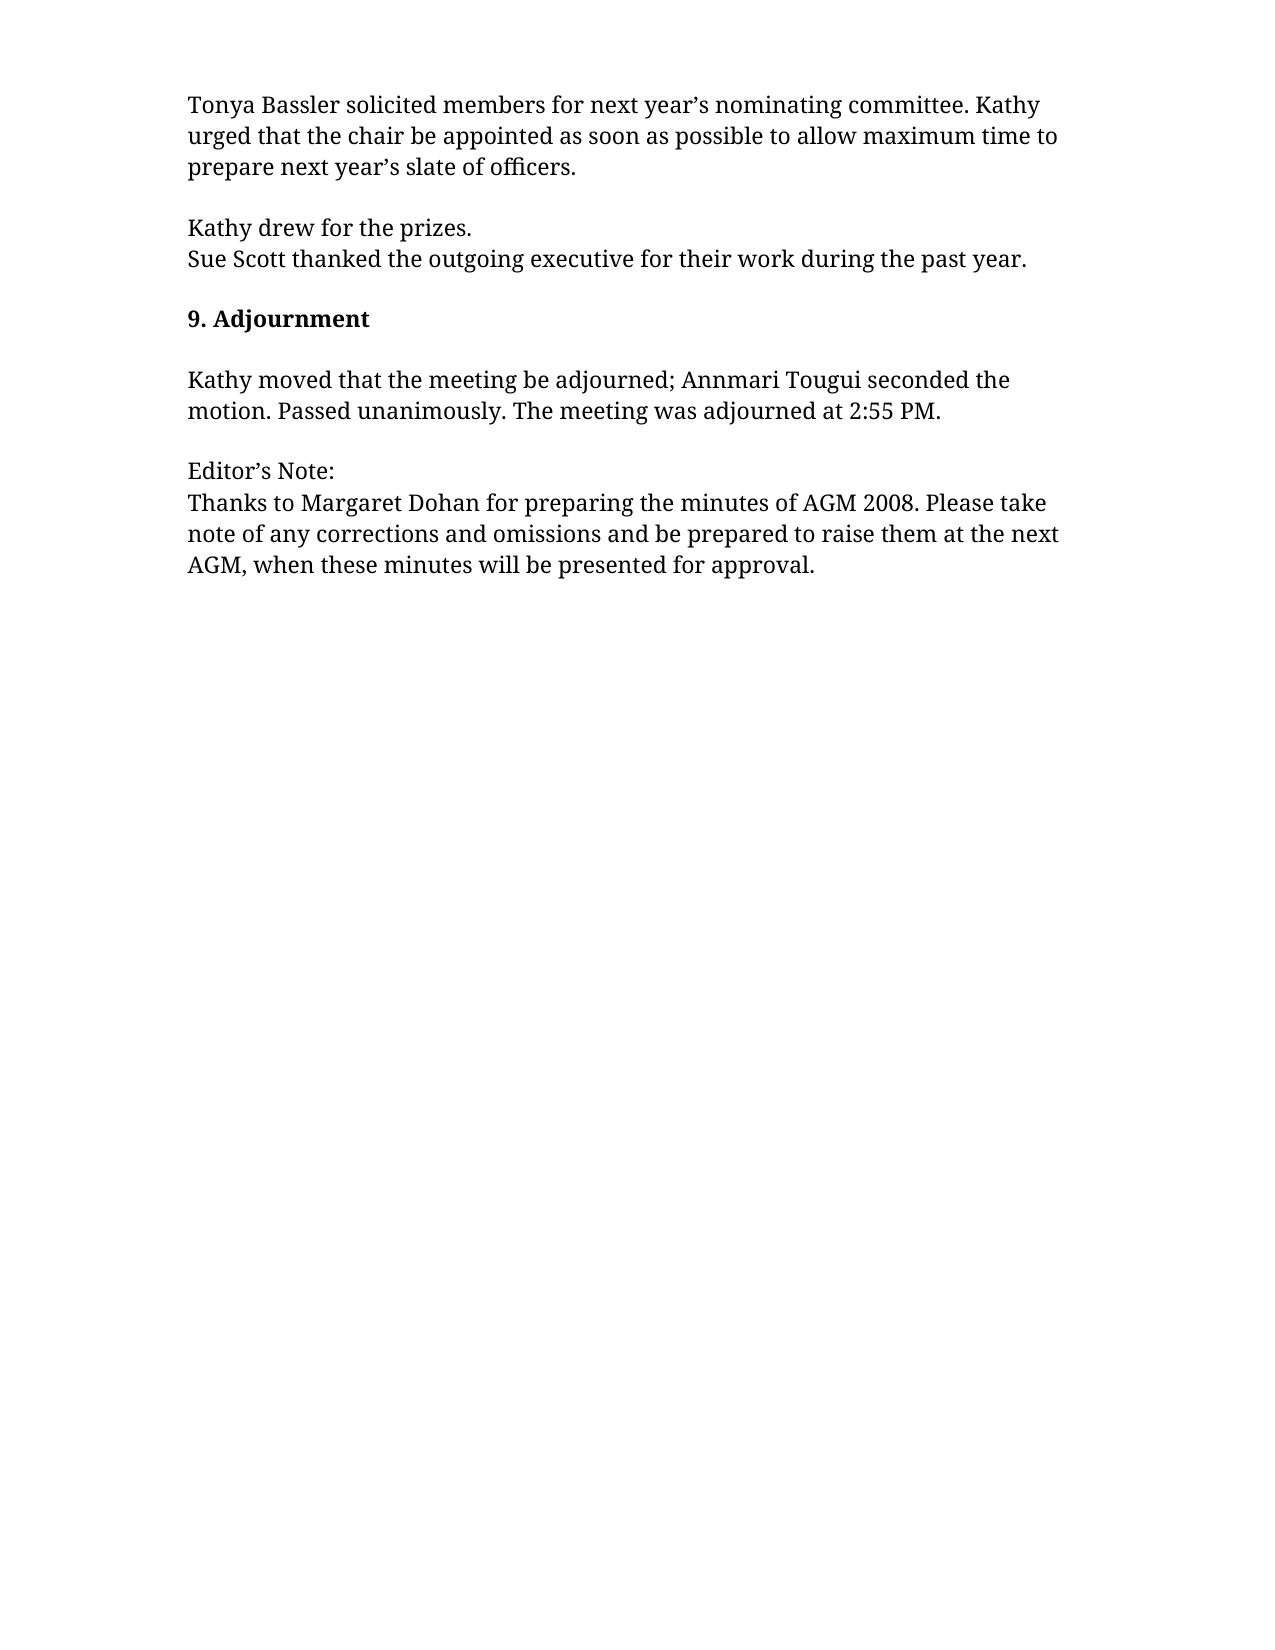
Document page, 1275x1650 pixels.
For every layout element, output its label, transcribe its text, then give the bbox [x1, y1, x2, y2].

text Kathy moved that the meeting be adjourned; Annmari Tougui seconded the motion. Passed unanimously. The meeting was adjourned at 2:55 PM. [187, 364, 1087, 426]
text Editor’s Note: Thanks to Margaret Dohan for preparing the minutes of AGM 2008. Please take note of any corrections and omissions and be prepared to raise them at the next AGM, when these minutes will be presented for approval. [187, 455, 1087, 580]
text Tonya Bassler solicited members for next year’s nominating committee. Kathy urged that the chair be appointed as soon as possible to allow maximum time to prepare next year’s slate of officers. [187, 89, 1087, 182]
text Kathy drew for the prizes. Sue Scott thanked the outgoing executive for their work during the past year. [187, 212, 1087, 274]
text 9. Adjournment [187, 303, 1087, 334]
